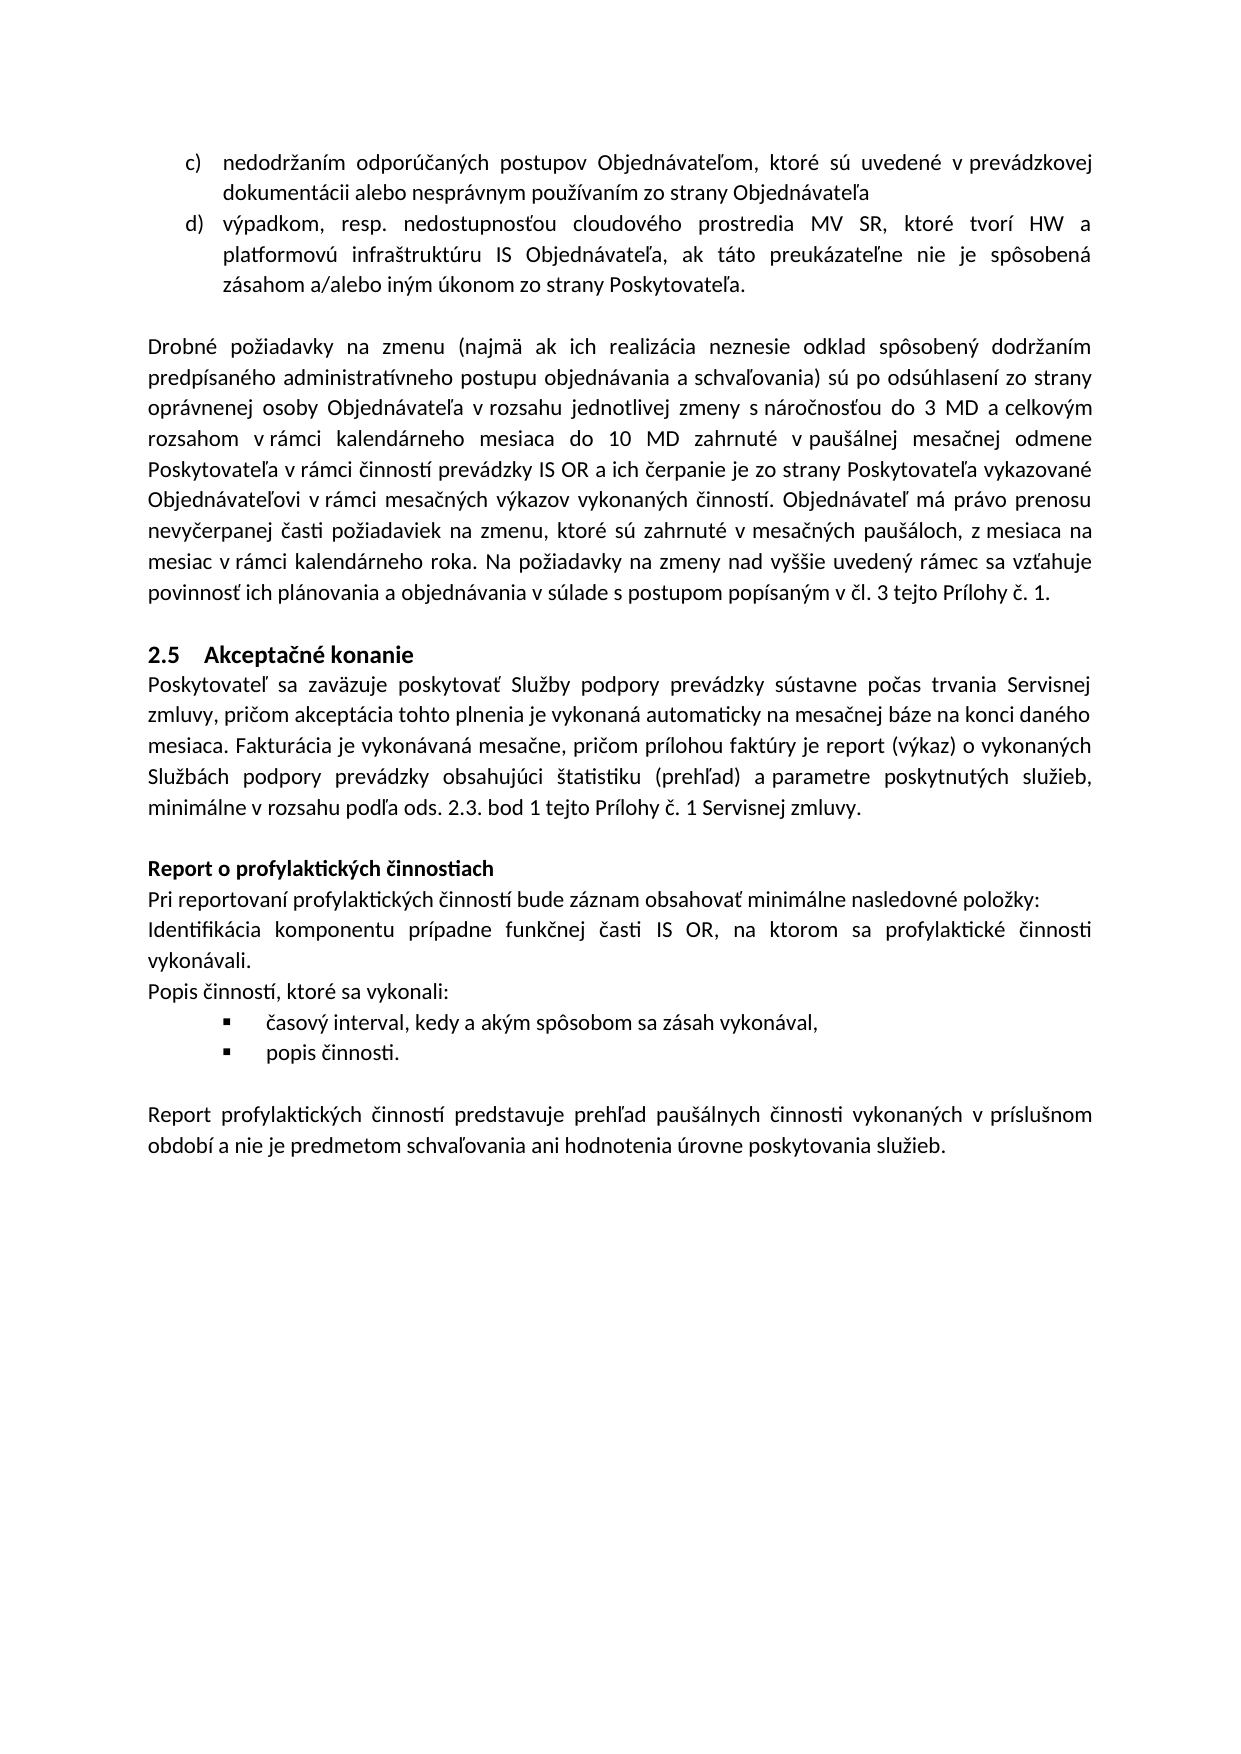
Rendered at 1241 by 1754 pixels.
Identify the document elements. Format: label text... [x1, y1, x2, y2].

subtitle Akceptačné konanie [148, 639, 1093, 670]
text Popis činností, ktoré sa vykonali: [148, 977, 1093, 1005]
text Poskytovateľ sa zaväzuje poskytovať Služby podpory prevádzky sústavne počas trvania Servisnej zmluvy, pričom akceptácia tohto plnenia je vykonaná automaticky na mesačnej báze na konci daného mesiaca. Fakturácia je vykonávaná mesačne, pričom prílohou faktúry je report (výkaz) o vykonaných Službách podpory prevádzky obsahujúci štatistiku (prehľad) a parametre poskytnutých služieb, minimálne v rozsahu podľa ods. 2.3. bod 1 tejto Prílohy č. 1 Servisnej zmluvy. [148, 670, 1093, 821]
text Drobné požiadavky na zmenu (najmä ak ich realizácia neznesie odklad spôsobený dodržaním predpísaného administratívneho postupu objednávania a schvaľovania) sú po odsúhlasení zo strany oprávnenej osoby Objednávateľa v rozsahu jednotlivej zmeny s náročnosťou do 3 MD a celkovým rozsahom v rámci kalendárneho mesiaca do 10 MD zahrnuté v paušálnej mesačnej odmene Poskytovateľa v rámci činností prevádzky IS OR a ich čerpanie je zo strany Poskytovateľa vykazované Objednávateľovi v rámci mesačných výkazov vykonaných činností. Objednávateľ má právo prenosu nevyčerpanej časti požiadaviek na zmenu, ktoré sú zahrnuté v mesačných paušáloch, z mesiaca na mesiac v rámci kalendárneho roka. Na požiadavky na zmeny nad vyššie uvedený rámec sa vzťahuje povinnosť ich plánovania a objednávania v súlade s postupom popísaným v čl. 3 tejto Prílohy č. 1. [148, 332, 1093, 606]
list výpadkom, resp. nedostupnosťou cloudového prostredia MV SR, ktoré tvorí HW a platformovú infraštruktúru IS Objednávateľa, ak táto preukázateľne nie je spôsobená zásahom a/alebo iným úkonom zo strany Poskytovateľa. [185, 209, 1093, 298]
text Report o profylaktických činnostiach [148, 854, 1093, 882]
list popis činnosti. [221, 1038, 1093, 1067]
text Identifikácia komponentu prípadne funkčnej časti IS OR, na ktorom sa profylaktické činnosti vykonávali. [148, 916, 1093, 974]
text Pri reportovaní profylaktických činností bude záznam obsahovať minimálne nasledovné položky: [148, 885, 1093, 913]
list časový interval, kedy a akým spôsobom sa zásah vykonával, [221, 1008, 1093, 1036]
list nedodržaním odporúčaných postupov Objednávateľom, ktoré sú uvedené v prevádzkovej dokumentácii alebo nesprávnym používaním zo strany Objednávateľa [185, 148, 1093, 206]
text Report profylaktických činností predstavuje prehľad paušálnych činnosti vykonaných v príslušnom období a nie je predmetom schvaľovania ani hodnotenia úrovne poskytovania služieb. [148, 1100, 1093, 1159]
